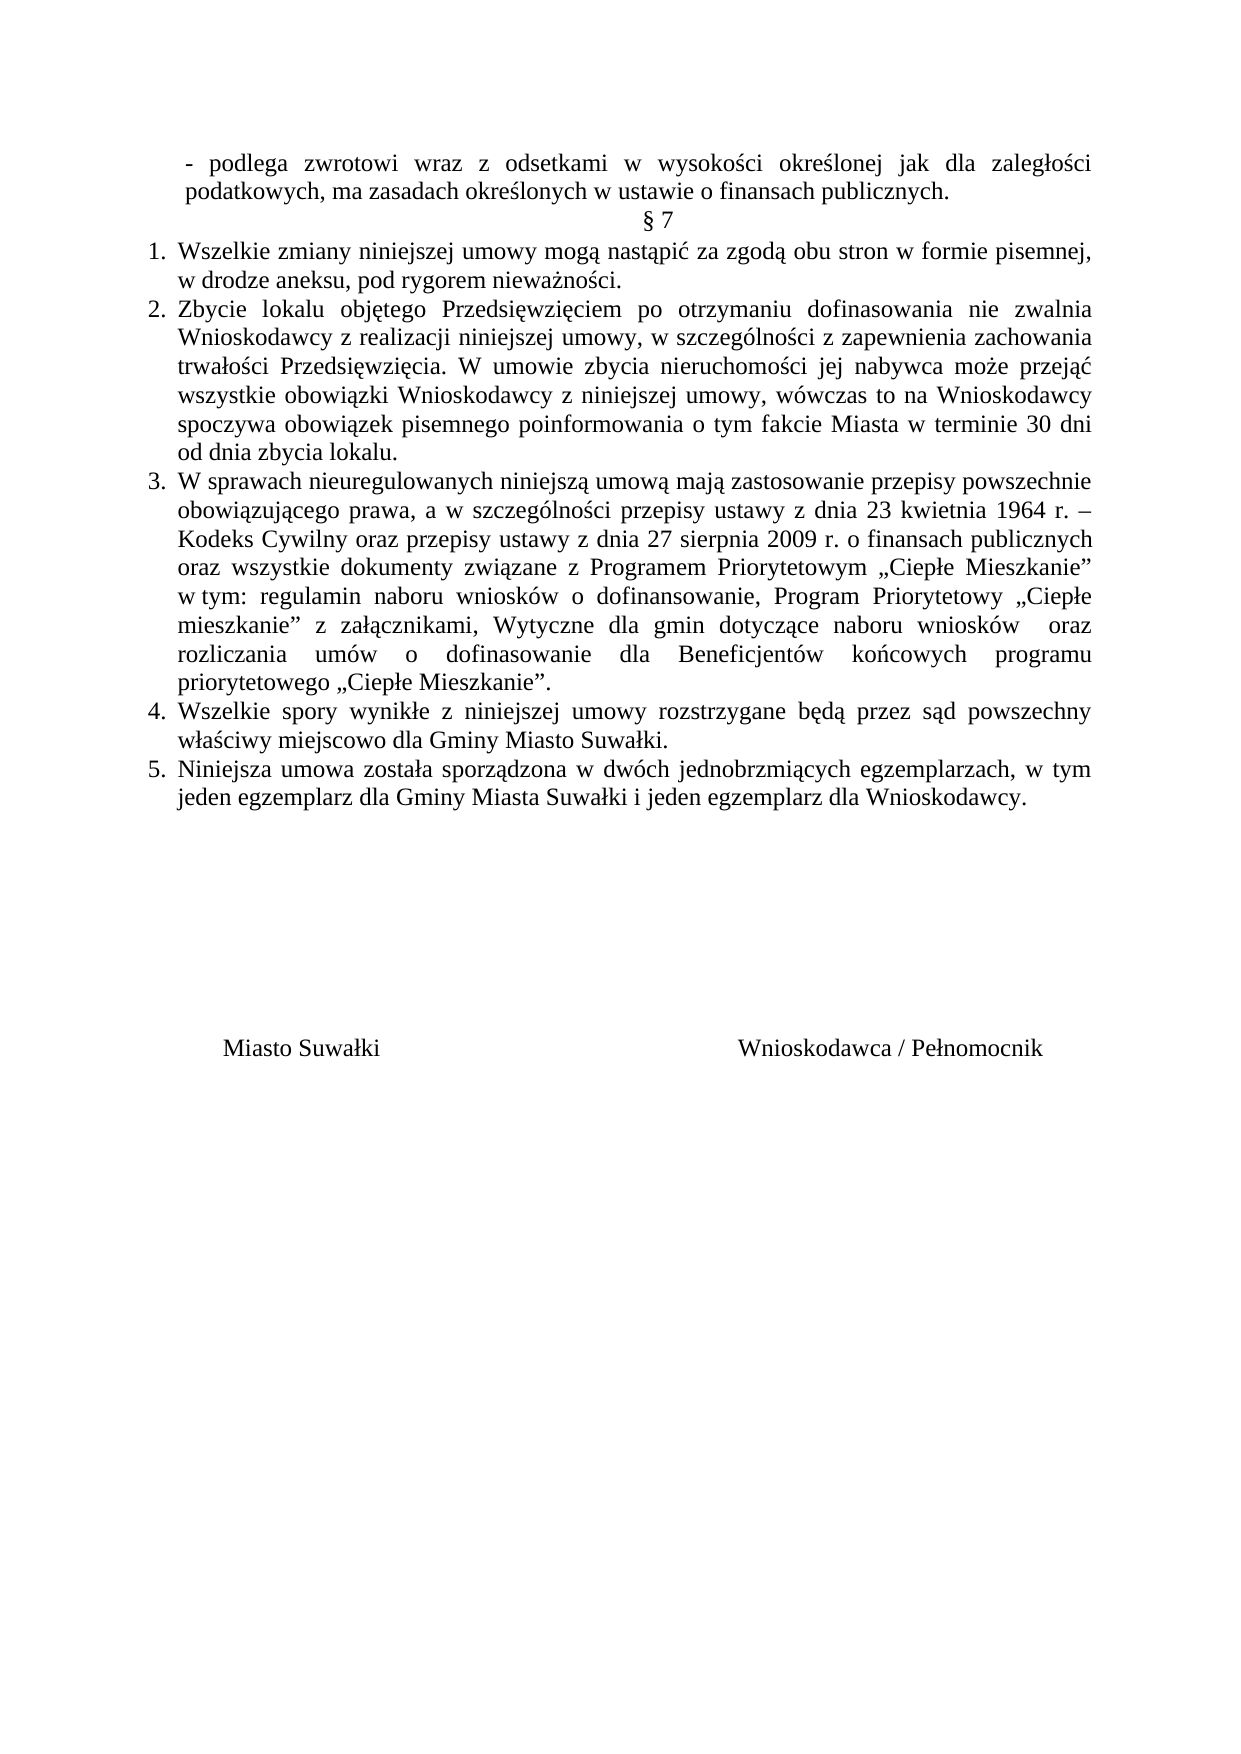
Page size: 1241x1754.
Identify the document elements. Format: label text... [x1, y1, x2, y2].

list Wszelkie spory wynikłe z niniejszej umowy rozstrzygane będą przez sąd powszechny właściwy miejscowo dla Gminy Miasto Suwałki. [148, 696, 1093, 754]
list Wszelkie zmiany niniejszej umowy mogą nastąpić za zgodą obu stron w formie pisemnej, w drodze aneksu, pod rygorem nieważności. [148, 236, 1093, 294]
list W sprawach nieuregulowanych niniejszą umową mają zastosowanie przepisy powszechnie obowiązującego prawa, a w szczególności przepisy ustawy z dnia 23 kwietnia 1964 r. – Kodeks Cywilny oraz przepisy ustawy z dnia 27 sierpnia 2009 r. o finansach publicznych oraz wszystkie dokumenty związane z Programem Priorytetowym „Ciepłe Mieszkanie” w tym: regulamin naboru wniosków o dofinansowanie, Program Priorytetowy „Ciepłe mieszkanie” z załącznikami, Wytyczne dla gmin dotyczące naboru wniosków oraz rozliczania umów o dofinasowanie dla Beneficjentów końcowych programu priorytetowego „Ciepłe Mieszkanie”. [148, 466, 1093, 696]
list Zbycie lokalu objętego Przedsięwzięciem po otrzymaniu dofinasowania nie zwalnia Wnioskodawcy z realizacji niniejszej umowy, w szczególności z zapewnienia zachowania trwałości Przedsięwzięcia. W umowie zbycia nieruchomości jej nabywca może przejąć wszystkie obowiązki Wnioskodawcy z niniejszej umowy, wówczas to na Wnioskodawcy spoczywa obowiązek pisemnego poinformowania o tym fakcie Miasta w terminie 30 dni od dnia zbycia lokalu. [148, 294, 1093, 466]
list § 7 [223, 205, 1093, 234]
text Miasto Suwałki Wnioskodawca / Pełnomocnik [148, 1033, 1093, 1062]
list Niniejsza umowa została sporządzona w dwóch jednobrzmiących egzemplarzach, w tym jeden egzemplarz dla Gminy Miasta Suwałki i jeden egzemplarz dla Wnioskodawcy. [148, 754, 1093, 811]
list - podlega zwrotowi wraz z odsetkami w wysokości określonej jak dla zaległości podatkowych, ma zasadach określonych w ustawie o finansach publicznych. [185, 148, 1093, 205]
